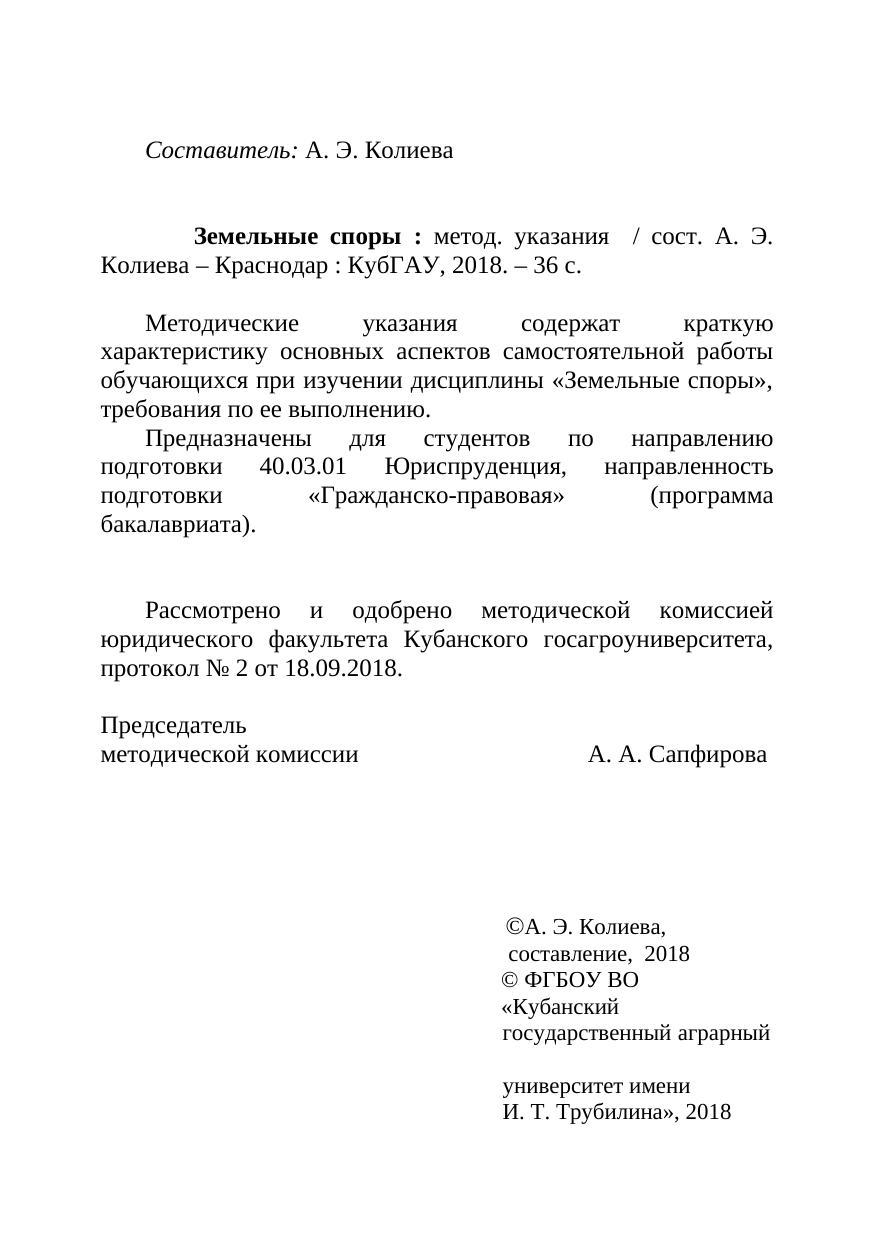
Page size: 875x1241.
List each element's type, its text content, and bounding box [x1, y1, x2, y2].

text государственный аграрный университет имени И. Т. Трубилина», 2018 [337, 1019, 774, 1124]
text Рассмотрено и одобрено методической комиссией юридического факультета Кубанского госагроуниверситета, протокол № 2 от 18.09.2018. [100, 595, 774, 681]
text © ФГБОУ ВО [337, 966, 774, 993]
text методической комиссии А. А. Сапфирова [100, 739, 774, 768]
text Методические указания содержат краткую характеристику основных аспектов самостоятельной работы обучающихся при изучении дисциплины «Земельные споры», требования по ее выполнению. [100, 308, 774, 423]
text Предназначены для студентов по направлению подготовки 40.03.01 Юриспруденция, направленность подготовки «Гражданско-правовая» (программа бакалавриата). [100, 423, 774, 538]
text Председатель [100, 710, 774, 739]
text Земельные споры : метод. указания / сост. А. Э. Колиева – Краснодар : КубГАУ, 2018. – 36 с. [100, 221, 774, 279]
text ©А. Э. Колиева, [337, 911, 774, 940]
text составление, 2018 [337, 940, 774, 966]
text Составитель: А. Э. Колиева [100, 135, 774, 164]
text «Кубанский [337, 993, 774, 1019]
